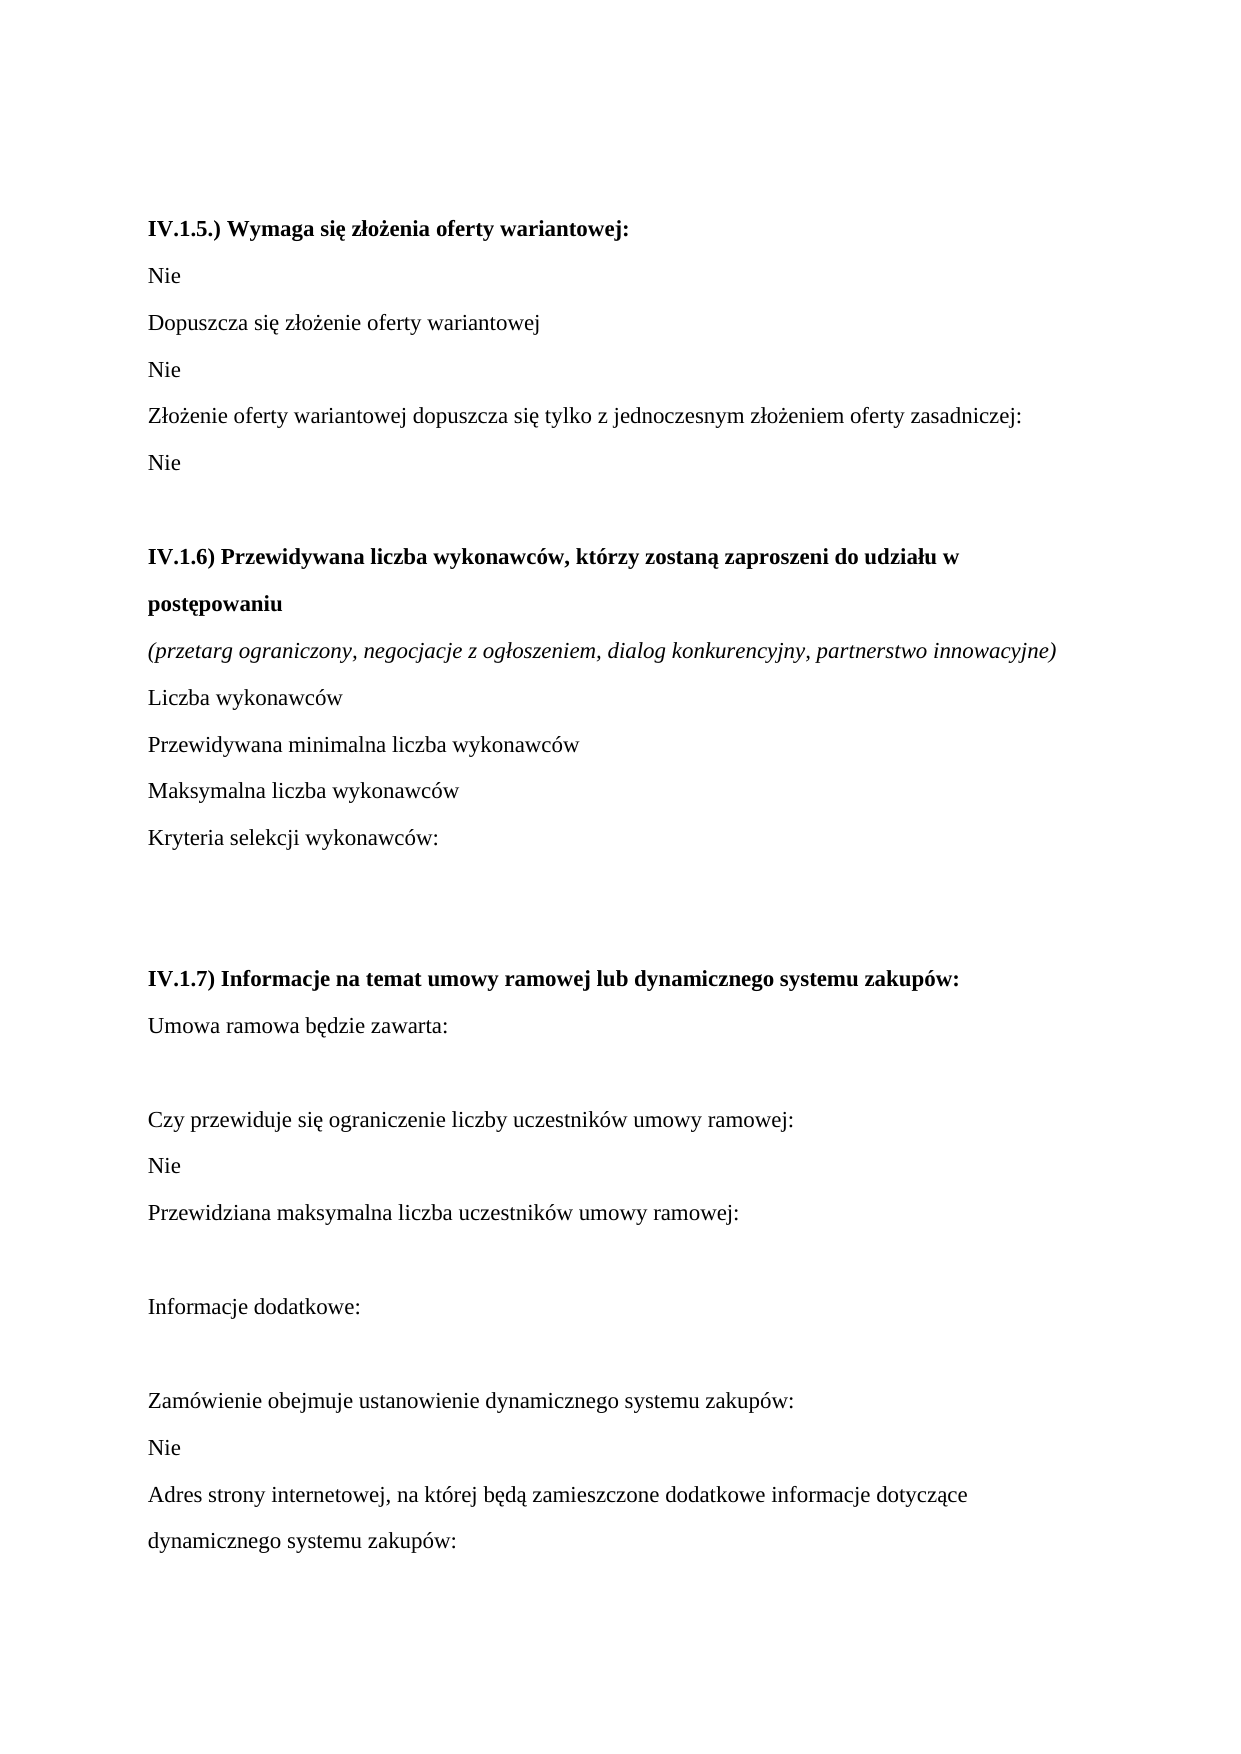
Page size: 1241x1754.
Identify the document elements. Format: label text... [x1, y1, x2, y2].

text IV.1.5.) Wymaga się złożenia oferty wariantowej: [148, 148, 1093, 241]
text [148, 991, 1093, 1601]
text Liczba wykonawców Przewidywana minimalna liczba wykonawców Maksymalna liczba wykonawców Kryteria selekcji wykonawców: [148, 663, 1093, 898]
text IV.1.6) Przewidywana liczba wykonawców, którzy zostaną zaproszeni do udziału w postępowaniu (przetarg ograniczony, negocjacje z ogłoszeniem, dialog konkurencyjny, partnerstwo innowacyjne) [148, 476, 1093, 663]
text IV.1.7) Informacje na temat umowy ramowej lub dynamicznego systemu zakupów: [148, 898, 1093, 991]
text Nie Dopuszcza się złożenie oferty wariantowej Nie Złożenie oferty wariantowej dopuszcza się tylko z jednoczesnym złożeniem oferty zasadniczej: Nie [148, 241, 1093, 476]
